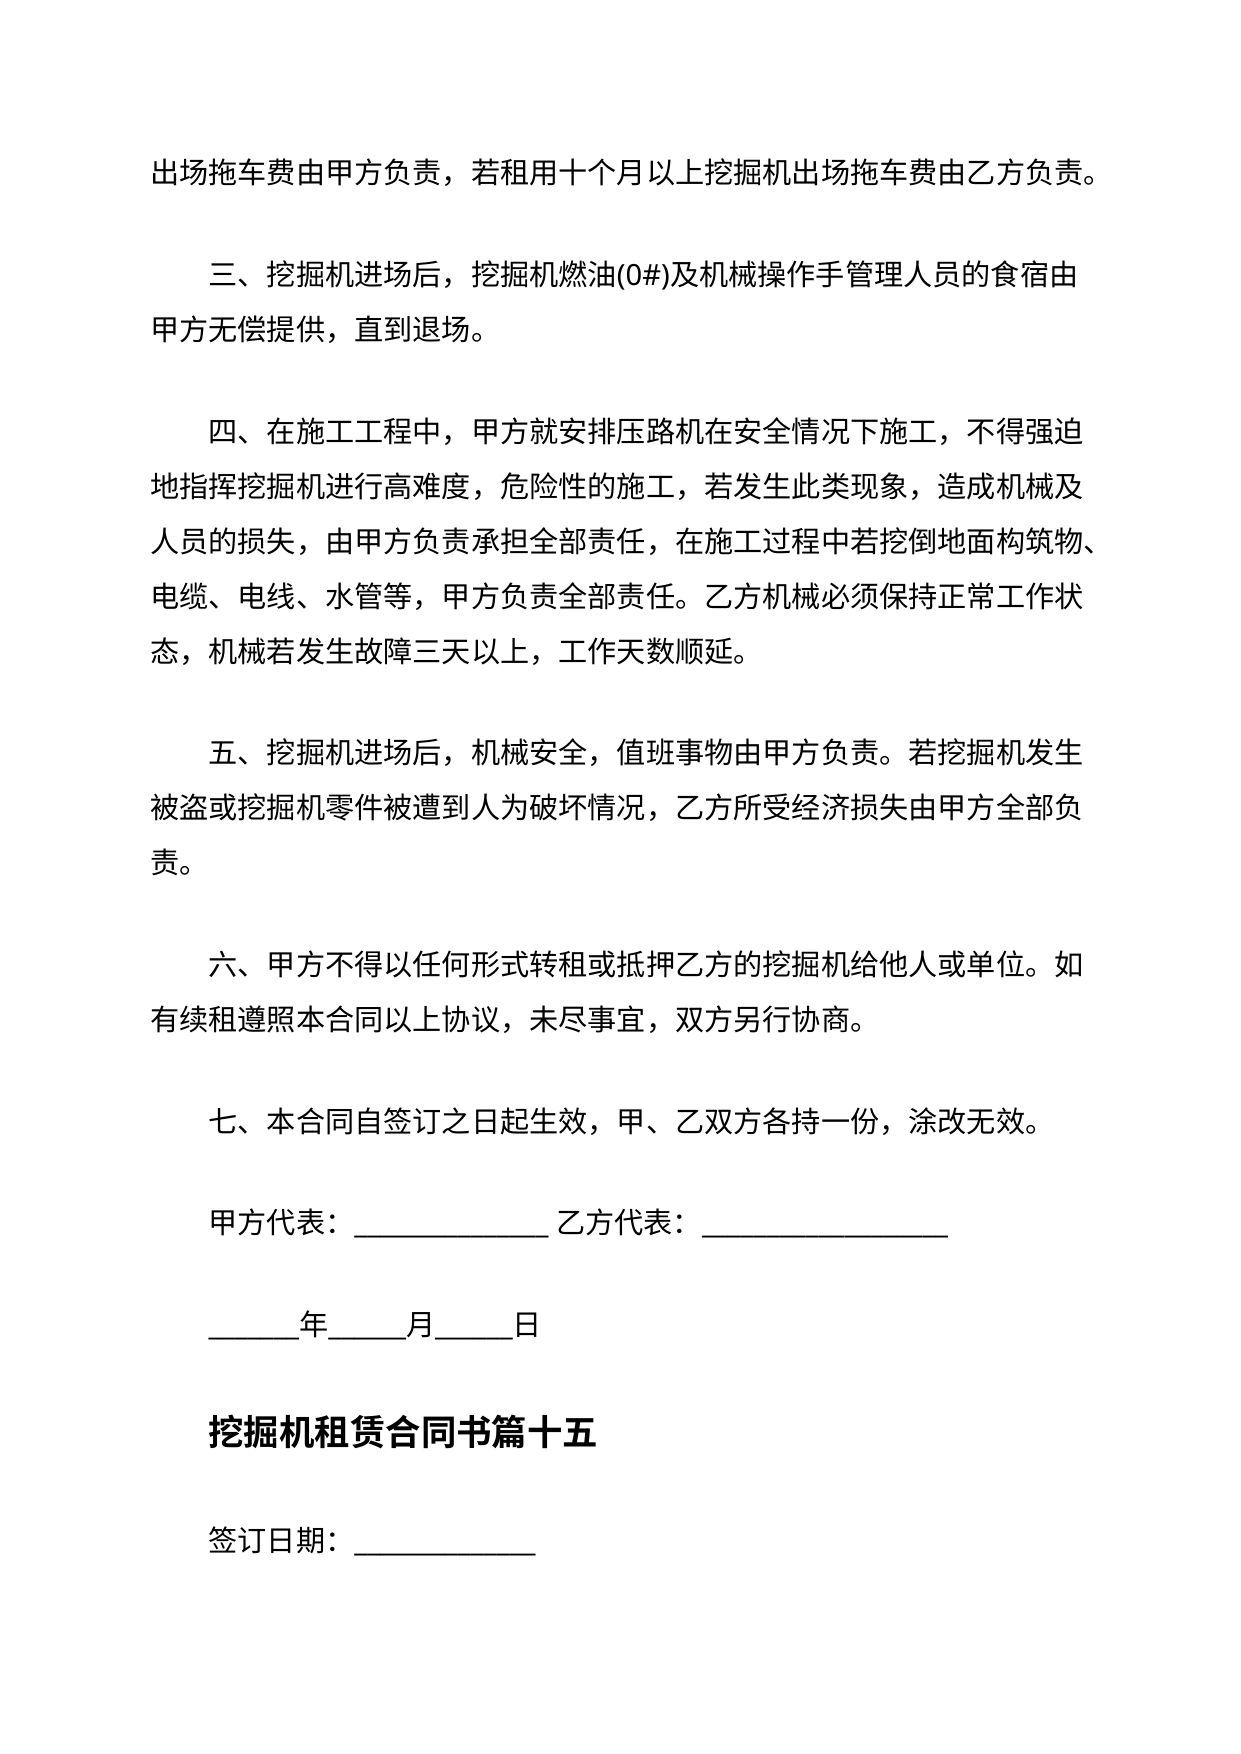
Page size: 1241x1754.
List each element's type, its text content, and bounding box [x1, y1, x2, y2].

text 五、挖掘机进场后，机械安全，值班事物由甲方负责。若挖掘机发生被盗或挖掘机零件被遭到人为破坏情况，乙方所受经济损失由甲方全部负责。 [150, 730, 1090, 882]
text 签订日期：______________ [150, 1517, 1090, 1560]
text 四、在施工工程中，甲方就安排压路机在安全情况下施工，不得强迫地指挥挖掘机进行高难度，危险性的施工，若发生此类现象，造成机械及人员的损失，由甲方负责承担全部责任，在施工过程中若挖倒地面构筑物、电缆、电线、水管等，甲方负责全部责任。乙方机械必须保持正常工作状态，机械若发生故障三天以上，工作天数顺延。 [150, 408, 1090, 670]
text 甲方代表：_______________ 乙方代表：___________________ [150, 1200, 1090, 1242]
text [150, 150, 1090, 192]
text 六、甲方不得以任何形式转租或抵押乙方的挖掘机给他人或单位。如有续租遵照本合同以上协议，未尽事宜，双方另行协商。 [150, 941, 1090, 1039]
text _______年______月______日 [150, 1302, 1090, 1344]
text 三、挖掘机进场后，挖掘机燃油(0#)及机械操作手管理人员的食宿由甲方无偿提供，直到退场。 [150, 252, 1090, 349]
text 七、本合同自签订之日起生效，甲、乙双方各持一份，涂改无效。 [150, 1098, 1090, 1140]
text 挖掘机租赁合同书篇十五 [150, 1404, 1090, 1455]
